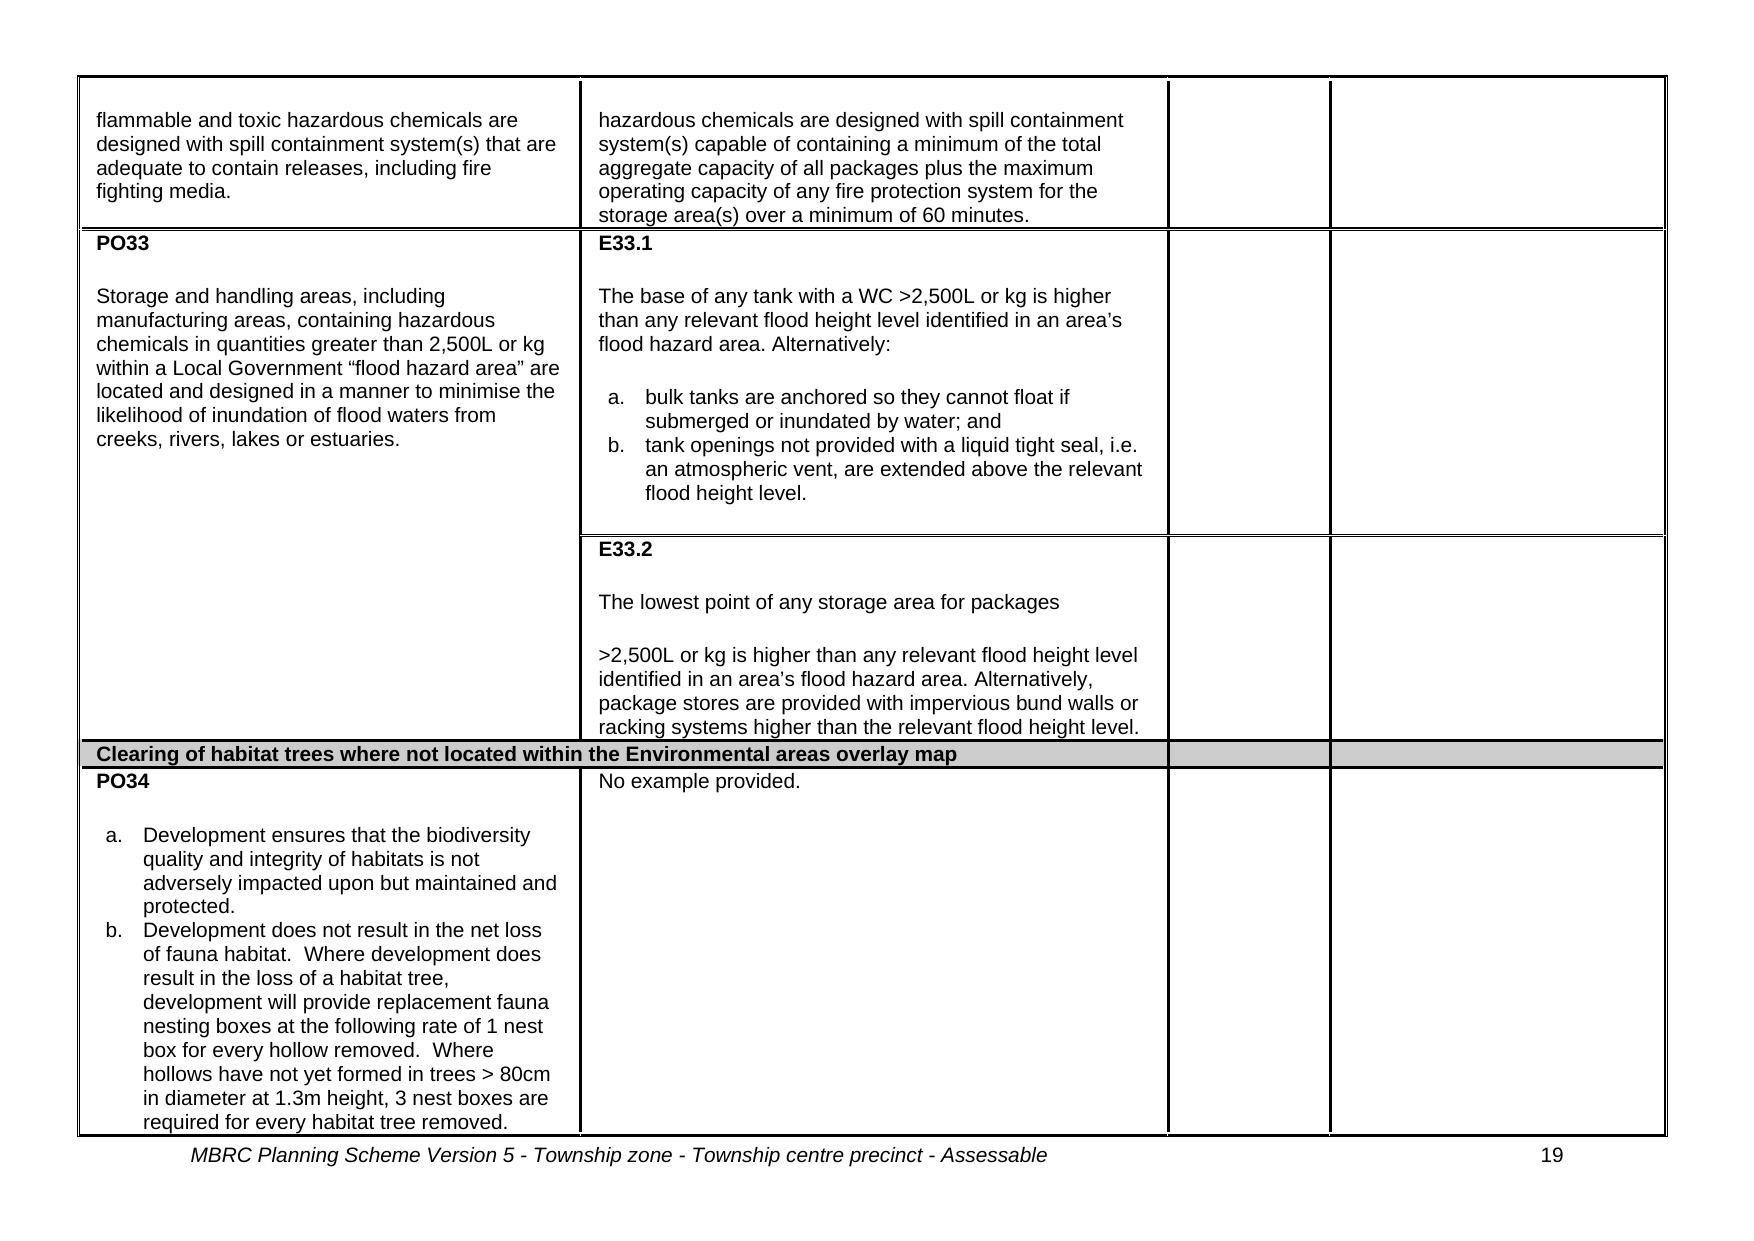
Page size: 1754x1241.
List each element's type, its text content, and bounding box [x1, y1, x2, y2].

table_cell [1170, 537, 1329, 739]
table_cell [1332, 227, 1665, 533]
table_cell [1168, 769, 1330, 1134]
table_cell [1170, 742, 1329, 766]
table_cell E33.2 The lowest point of any storage area for packages >2,500L or kg is higher than any relevant flood height level identified in an area’s flood hazard area. Alternatively, package stores are provided with impervious bund walls or racking systems higher than the relevant flood height level. [582, 537, 1167, 739]
table_cell [1168, 77, 1330, 227]
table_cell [580, 769, 1168, 1134]
table_cell PO33 Storage and handling areas, including manufacturing areas, containing hazardous chemicals in quantities greater than 2,500L or kg within a Local Government “flood hazard area” are located and designed in a manner to minimise the likelihood of inundation of flood waters from creeks, rivers, lakes or estuaries. [80, 227, 579, 739]
table_cell [1330, 78, 1664, 227]
table_cell E33.1 The base of any tank with a WC >2,500L or kg is higher than any relevant flood height level identified in an area’s flood hazard area. Alternatively: bulk tanks are anchored so they cannot float if submerged or inundated by water; and tank openings not provided with a liquid tight seal, i.e. an atmospheric vent, are extended above the relevant flood height level. [582, 231, 1167, 533]
table_cell [1170, 231, 1329, 533]
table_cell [80, 766, 580, 1134]
table_cell [1332, 534, 1665, 739]
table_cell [80, 78, 580, 227]
table_cell [1330, 766, 1664, 1134]
table_cell [1332, 739, 1664, 766]
table_cell Clearing of habitat trees where not located within the Environmental areas overlay map [80, 739, 1167, 766]
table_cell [580, 77, 1168, 227]
